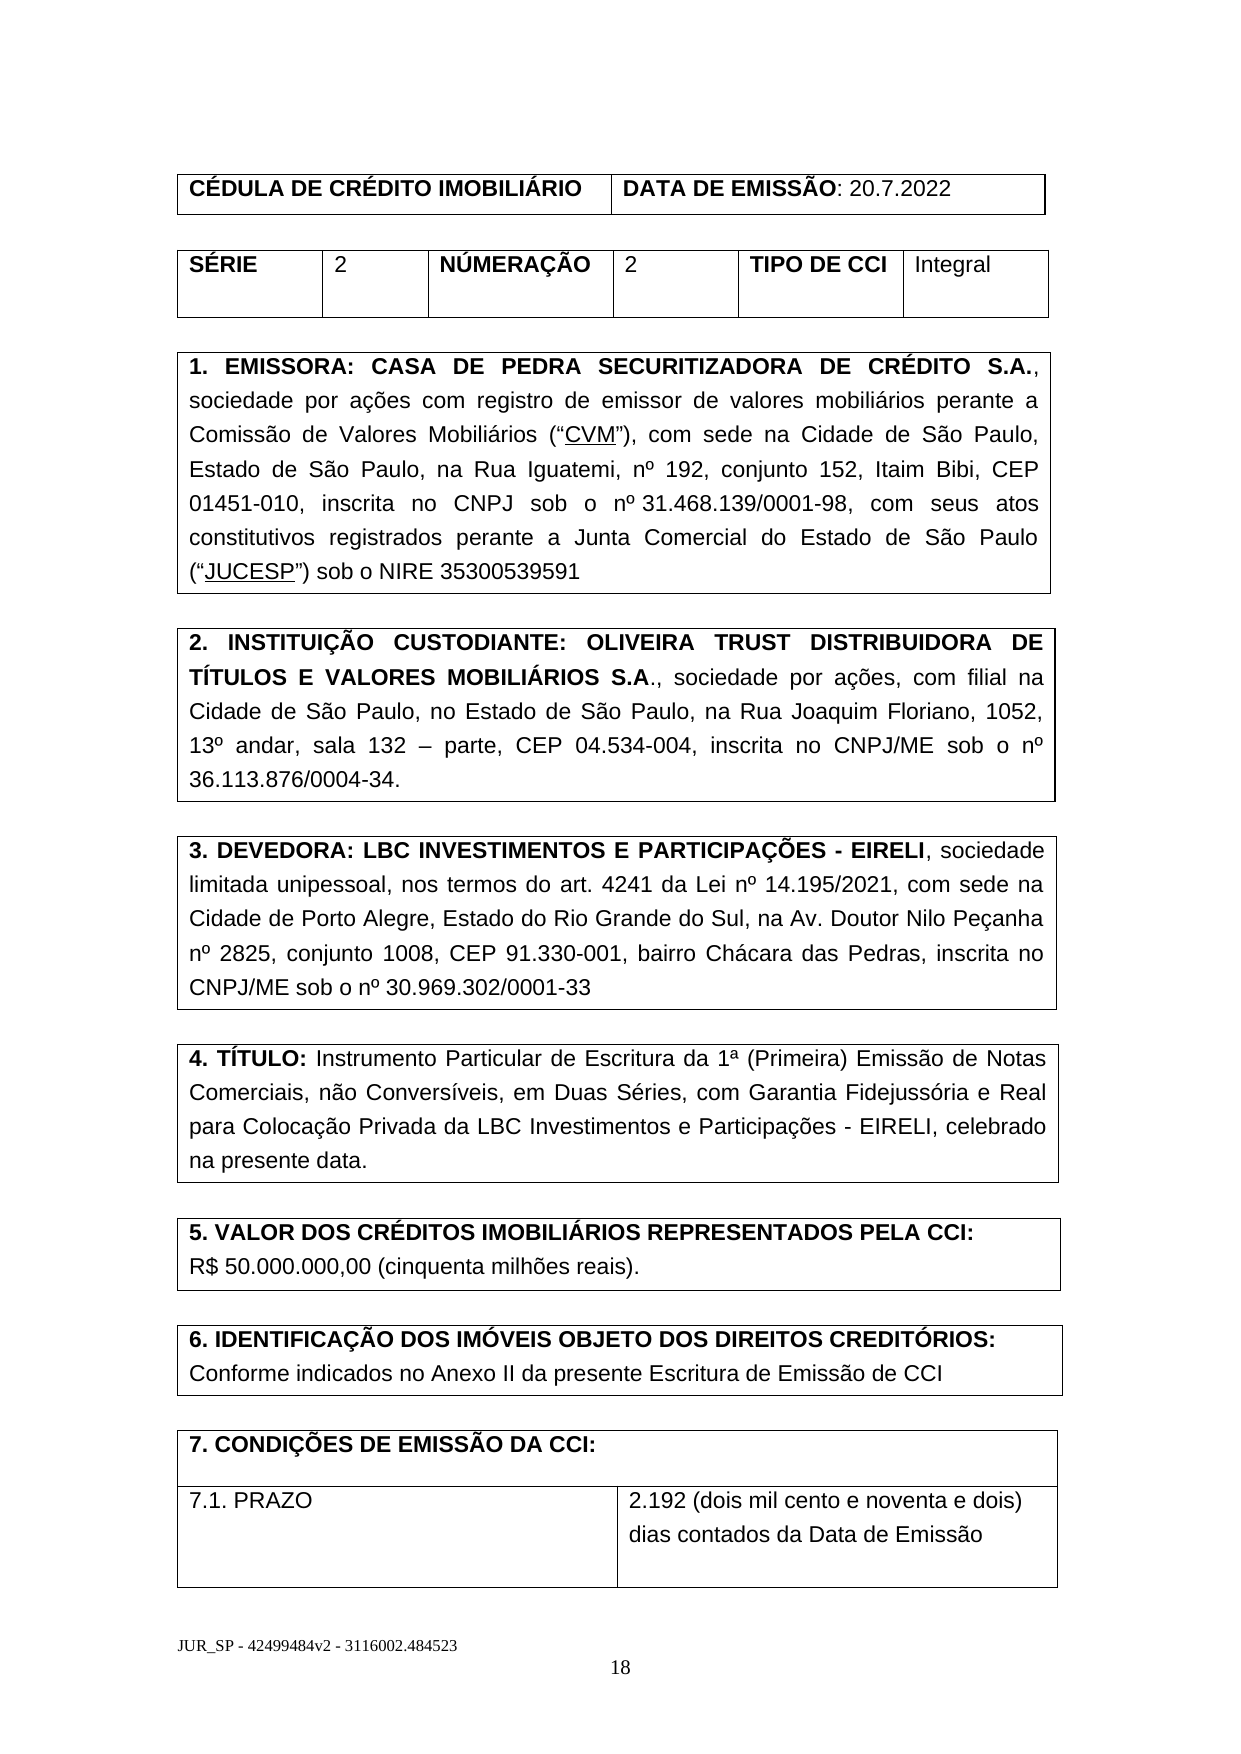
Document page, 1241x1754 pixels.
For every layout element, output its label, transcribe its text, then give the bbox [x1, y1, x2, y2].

table_header DATA DE EMISSÃO: 20.7.2022 [612, 175, 1044, 214]
table_header 5. VALOR DOS CRÉDITOS IMOBILIÁRIOS REPRESENTADOS PELA CCI: R$ 50.000.000,00 (cinquenta milhões reais). [178, 1219, 1060, 1289]
table_header CÉDULA DE CRÉDITO IMOBILIÁRIO [178, 175, 611, 214]
table_header 2. INSTITUIÇÃO CUSTODIANTE: OLIVEIRA TRUST DISTRIBUIDORA DE TÍTULOS E VALORES MOBILIÁRIOS S.A., sociedade por ações, com filial na Cidade de São Paulo, no Estado de São Paulo, na Rua Joaquim Floriano, 1052, 13º andar, sala 132 – parte, CEP 04.534-004, inscrita no CNPJ/ME sob o nº 36.113.876/0004-34. [178, 629, 1054, 801]
table_header 7. CONDIÇÕES DE EMISSÃO DA CCI: [178, 1431, 1057, 1486]
table_header 1. EMISSORA: CASA DE PEDRA SECURITIZADORA DE CRÉDITO S.A., sociedade por ações com registro de emissor de valores mobiliários perante a Comissão de Valores Mobiliários (“CVM”), com sede na Cidade de São Paulo, Estado de São Paulo, na Rua Iguatemi, nº 192, conjunto 152, Itaim Bibi, CEP 01451-010, inscrita no CNPJ sob o nº 31.468.139/0001-98, com seus atos constitutivos registrados perante a Junta Comercial do Estado de São Paulo (“JUCESP”) sob o NIRE 35300539591 [178, 353, 1050, 593]
table_header 3. DEVEDORA: LBC INVESTIMENTOS E PARTICIPAÇÕES - EIRELI, sociedade limitada unipessoal, nos termos do art. 4241 da Lei nº 14.195/2021, com sede na Cidade de Porto Alegre, Estado do Rio Grande do Sul, na Av. Doutor Nilo Peçanha nº 2825, conjunto 1008, CEP 91.330-001, bairro Chácara das Pedras, inscrita no CNPJ/ME sob o nº 30.969.302/0001-33 [178, 837, 1056, 1009]
table_cell 2.192 (dois mil cento e noventa e dois) dias contados da Data de Emissão [618, 1487, 1057, 1587]
table_header 6. IDENTIFICAÇÃO DOS IMÓVEIS OBJETO DOS DIREITOS CREDITÓRIOS: Conforme indicados no Anexo ‌II da presente Escritura de Emissão de CCI [178, 1326, 1062, 1395]
table_header Integral [904, 251, 1048, 317]
table_header 2 [323, 251, 428, 317]
table_header SÉRIE [178, 251, 322, 317]
table_cell 7.1. PRAZO [178, 1487, 617, 1587]
table_header 2 [614, 251, 738, 317]
table_header TIPO DE CCI [739, 251, 903, 317]
table_header 4. TÍTULO: Instrumento Particular de Escritura da 1ª (Primeira) Emissão de Notas Comerciais, não Conversíveis, em Duas Séries, com Garantia Fidejussória e Real para Colocação Privada da LBC Investimentos e Participações - EIRELI, celebrado na presente data. [178, 1045, 1058, 1182]
table_header NÚMERAÇÃO [429, 251, 613, 317]
